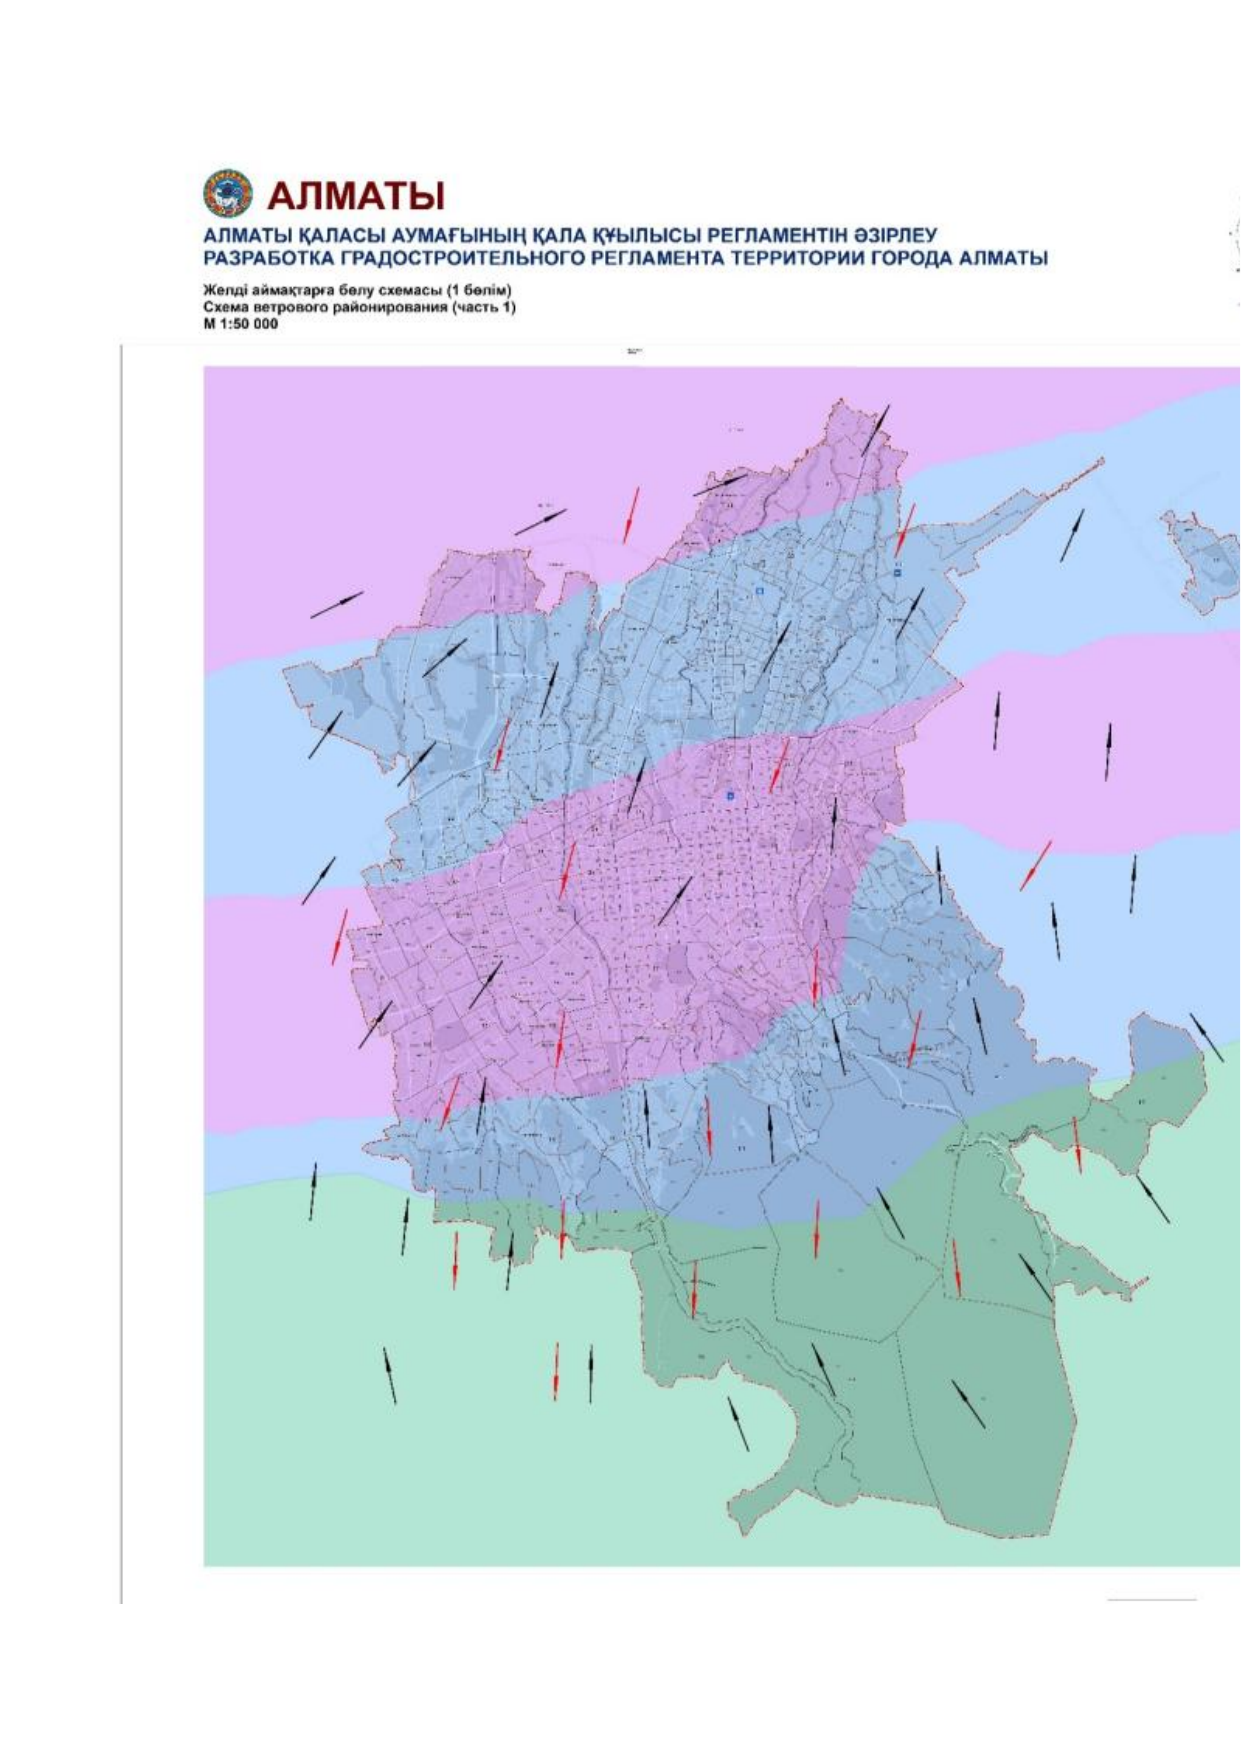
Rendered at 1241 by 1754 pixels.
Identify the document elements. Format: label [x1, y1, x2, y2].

picture [112, 150, 1241, 1604]
